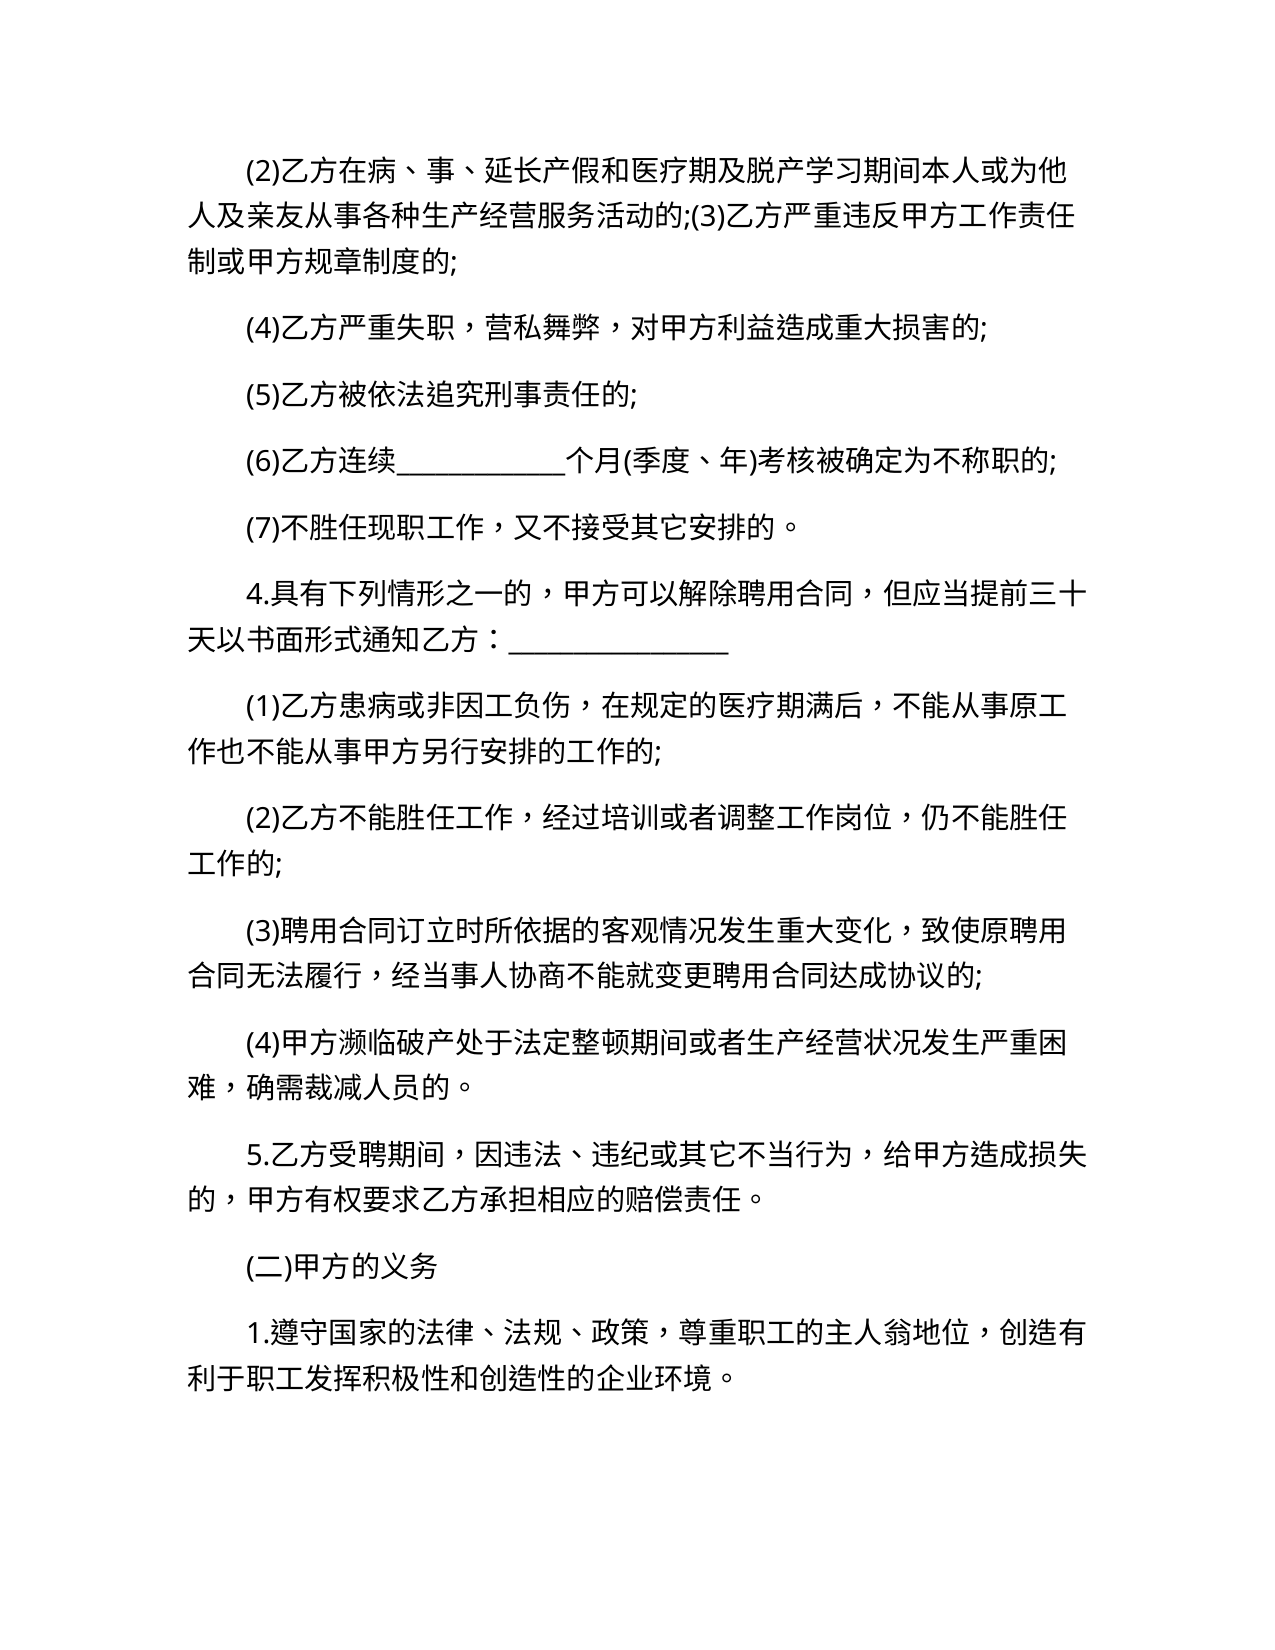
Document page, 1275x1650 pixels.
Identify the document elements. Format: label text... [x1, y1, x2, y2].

text (二)甲方的义务 [187, 1246, 1087, 1286]
text (1)乙方患病或非因工负伤，在规定的医疗期满后，不能从事原工作也不能从事甲方另行安排的工作的; [187, 686, 1087, 771]
text 5.乙方受聘期间，因违法、违纪或其它不当行为，给甲方造成损失的，甲方有权要求乙方承担相应的赔偿责任。 [187, 1134, 1087, 1219]
text (4)甲方濒临破产处于法定整顿期间或者生产经营状况发生严重困难，确需裁减人员的。 [187, 1022, 1087, 1107]
text 1.遵守国家的法律、法规、政策，尊重职工的主人翁地位，创造有利于职工发挥积极性和创造性的企业环境。 [187, 1312, 1087, 1398]
text (2)乙方在病、事、延长产假和医疗期及脱产学习期间本人或为他人及亲友从事各种生产经营服务活动的;(3)乙方严重违反甲方工作责任制或甲方规章制度的; [187, 150, 1087, 281]
text (6)乙方连续_____________个月(季度、年)考核被确定为不称职的; [187, 441, 1087, 480]
text (4)乙方严重失职，营私舞弊，对甲方利益造成重大损害的; [187, 308, 1087, 347]
text 4.具有下列情形之一的，甲方可以解除聘用合同，但应当提前三十天以书面形式通知乙方：_________________ [187, 573, 1087, 659]
text (5)乙方被依法追究刑事责任的; [187, 374, 1087, 414]
text (7)不胜任现职工作，又不接受其它安排的。 [187, 507, 1087, 547]
text (2)乙方不能胜任工作，经过培训或者调整工作岗位，仍不能胜任工作的; [187, 798, 1087, 883]
text (3)聘用合同订立时所依据的客观情况发生重大变化，致使原聘用合同无法履行，经当事人协商不能就变更聘用合同达成协议的; [187, 910, 1087, 995]
